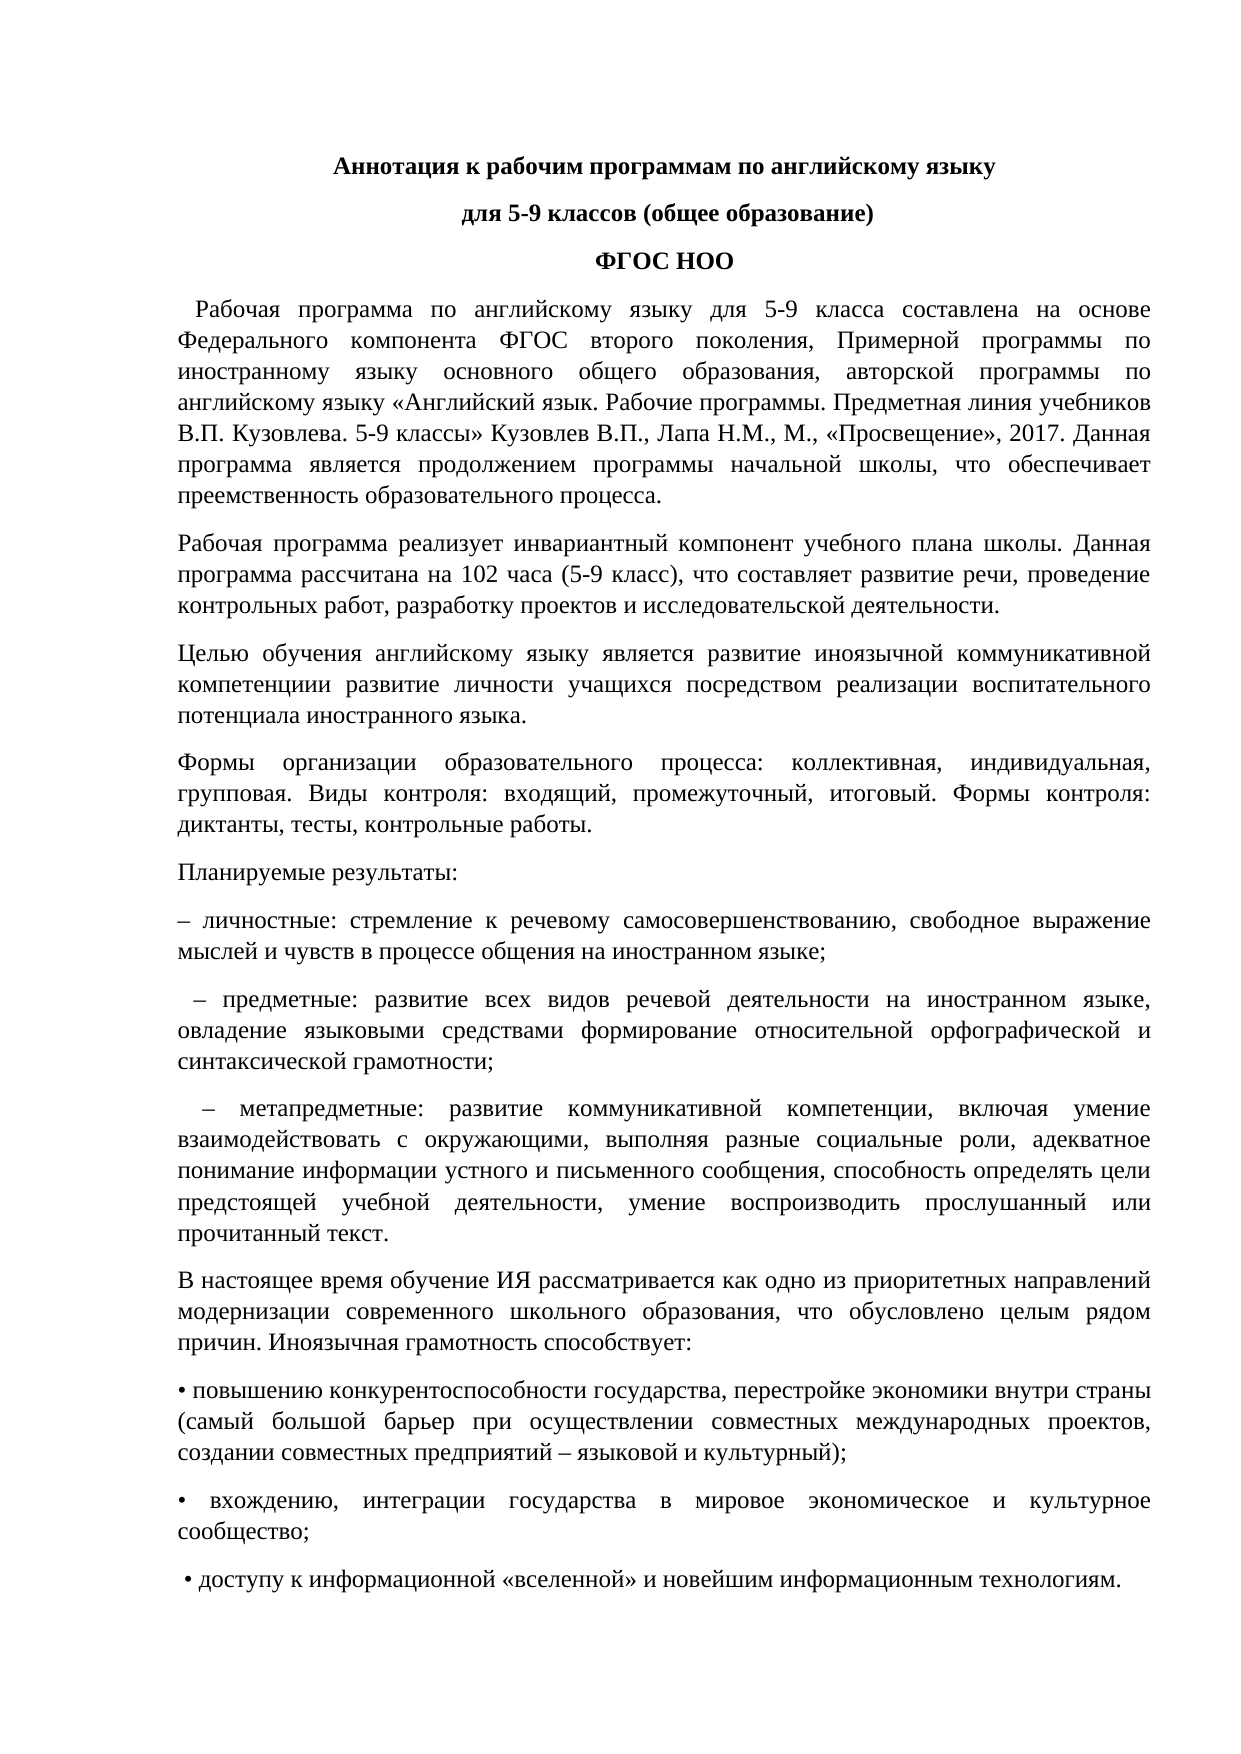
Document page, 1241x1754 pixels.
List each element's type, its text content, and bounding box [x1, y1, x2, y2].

text – метапредметные: развитие коммуникативной компетенции, включая умение взаимодействовать с окружающими, выполняя разные социальные роли, адекватное понимание информации устного и письменного сообщения, способность определять цели предстоящей учебной деятельности, умение воспроизводить прослушанный или прочитанный текст. [177, 1093, 1152, 1246]
text – личностные: стремление к речевому самосовершенствованию, свободное выражение мыслей и чувств в процессе общения на иностранном языке; [177, 905, 1152, 965]
text • доступу к информационной «вселенной» и новейшим информационным технологиям. [177, 1564, 1152, 1592]
text – предметные: развитие всех видов речевой деятельности на иностранном языке, овладение языковыми средствами формирование относительной орфографической и синтаксической грамотности; [177, 984, 1152, 1074]
text Формы организации образовательного процесса: коллективная, индивидуальная, групповая. Виды контроля: входящий, промежуточный, итоговый. Формы контроля: диктанты, тесты, контрольные работы. [177, 747, 1152, 838]
text Рабочая программа по английскому языку для 5-9 класса составлена на основе Федерального компонента ФГОС второго поколения, Примерной программы по иностранному языку основного общего образования, авторской программы по английскому языку «Английский язык. Рабочие программы. Предметная линия учебников В.П. Кузовлева. 5-9 классы» Кузовлев В.П., Лапа Н.М., М., «Просвещение», 2017. Данная программа является продолжением программы начальной школы, что обеспечивает преемственность образовательного процесса. [177, 294, 1152, 509]
text Целью обучения английскому языку является развитие иноязычной коммуникативной компетенциии развитие личности учащихся посредством реализации воспитательного потенциала иностранного языка. [177, 638, 1152, 728]
text ФГОС НОО [177, 246, 1152, 275]
text Планируемые результаты: [177, 857, 1152, 886]
text В настоящее время обучение ИЯ рассматривается как одно из приоритетных направлений модернизации современного школьного образования, что обусловлено целым рядом причин. Иноязычная грамотность способствует: [177, 1265, 1152, 1356]
text Рабочая программа реализует инвариантный компонент учебного плана школы. Данная программа рассчитана на 102 часа (5-9 класс), что составляет развитие речи, проведение контрольных работ, разработку проектов и исследовательской деятельности. [177, 528, 1152, 619]
text • повышению конкурентоспособности государства, перестройке экономики внутри страны (самый большой барьер при осуществлении совместных международных проектов, создании совместных предприятий – языковой и культурный); [177, 1375, 1152, 1466]
text Аннотация к рабочим программам по английскому языку [177, 151, 1152, 179]
text • вхождению, интеграции государства в мировое экономическое и культурное сообщество; [177, 1485, 1152, 1545]
text для 5-9 классов (общее образование) [177, 198, 1152, 227]
